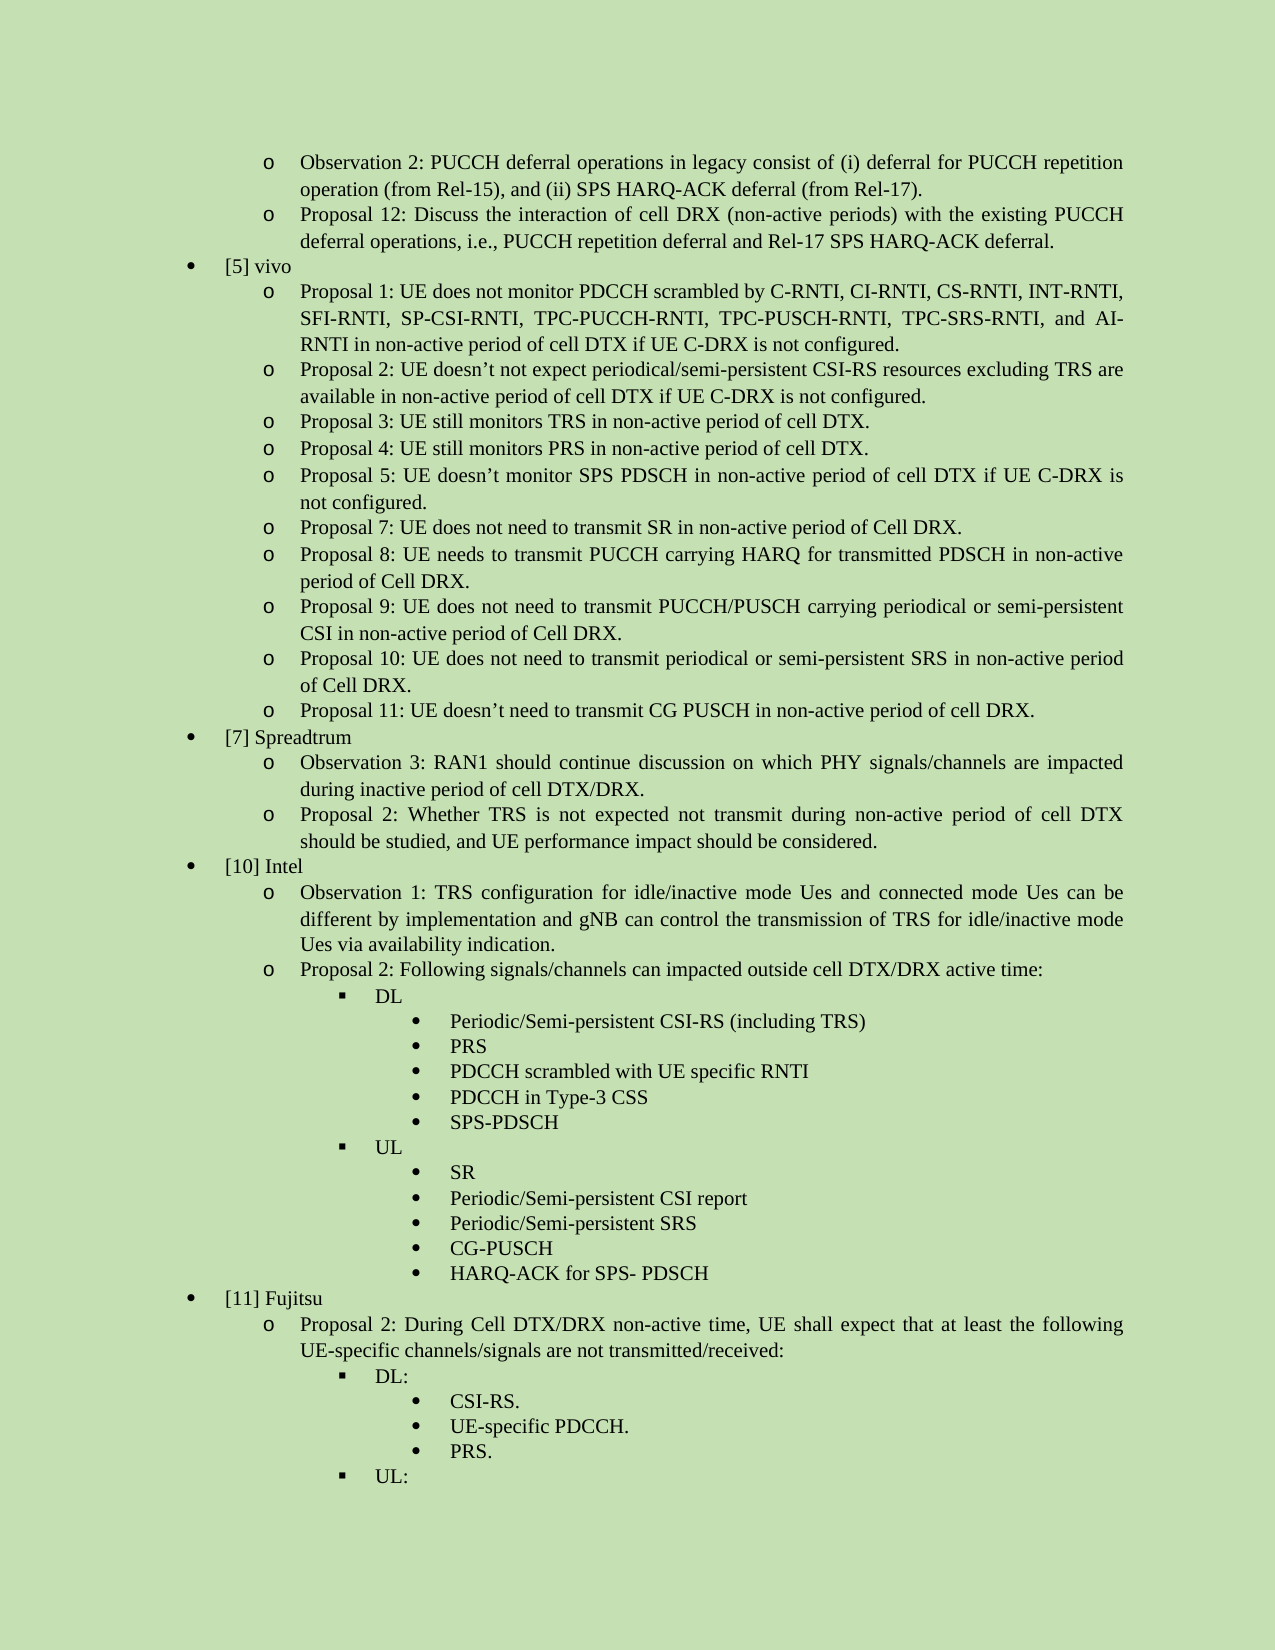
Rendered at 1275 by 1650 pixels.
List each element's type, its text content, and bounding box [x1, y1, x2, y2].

list Periodic/Semi-persistent SRS [412, 1211, 1125, 1235]
list SR [412, 1160, 1125, 1184]
list UL [337, 1135, 1125, 1159]
list [11] Fujitsu [187, 1286, 1125, 1310]
list HARQ-ACK for SPS- PDSCH [412, 1261, 1125, 1285]
list Proposal 11: UE doesn’t need to transmit CG PUSCH in non-active period of cell DRX. [262, 698, 1125, 724]
list Proposal 7: UE does not need to transmit SR in non-active period of Cell DRX. [262, 515, 1125, 541]
list Proposal 1: UE does not monitor PDCCH scrambled by C-RNTI, CI-RNTI, CS-RNTI, INT-RNTI, SFI-RNTI, SP-CSI-RNTI, TPC-PUCCH-RNTI, TPC-PUSCH-RNTI, TPC-SRS-RNTI, and AI-RNTI in non-active period of cell DTX if UE C-DRX is not configured. [262, 279, 1125, 356]
list Proposal 12: Discuss the interaction of cell DRX (non-active periods) with the existing PUCCH deferral operations, i.e., PUCCH repetition deferral and Rel-17 SPS HARQ-ACK deferral. [262, 202, 1125, 253]
list PRS. [412, 1439, 1125, 1463]
list Proposal 2: UE doesn’t not expect periodical/semi-persistent CSI-RS resources excluding TRS are available in non-active period of cell DTX if UE C-DRX is not configured. [262, 357, 1125, 408]
list [7] Spreadtrum [187, 725, 1125, 749]
list Observation 3: RAN1 should continue discussion on which PHY signals/channels are impacted during inactive period of cell DTX/DRX. [262, 750, 1125, 801]
list PDCCH in Type-3 CSS [412, 1085, 1125, 1109]
list Proposal 8: UE needs to transmit PUCCH carrying HARQ for transmitted PDSCH in non-active period of Cell DRX. [262, 542, 1125, 593]
list Proposal 2: During Cell DTX/DRX non-active time, UE shall expect that at least the following UE-specific channels/signals are not transmitted/received: [262, 1312, 1125, 1362]
list CSI-RS. [412, 1389, 1125, 1413]
list Proposal 2: Following signals/channels can impacted outside cell DTX/DRX active time: [262, 957, 1125, 983]
list DL: [337, 1364, 1125, 1388]
list Periodic/Semi-persistent CSI-RS (including TRS) [412, 1009, 1125, 1033]
list Periodic/Semi-persistent CSI report [412, 1186, 1125, 1209]
list Proposal 3: UE still monitors TRS in non-active period of cell DTX. [262, 409, 1125, 434]
list Proposal 4: UE still monitors PRS in non-active period of cell DTX. [262, 436, 1125, 461]
list Observation 1: TRS configuration for idle/inactive mode Ues and connected mode Ues can be different by implementation and gNB can control the transmission of TRS for idle/inactive mode Ues via availability indication. [262, 879, 1125, 956]
list CG-PUSCH [412, 1236, 1125, 1260]
list DL [337, 984, 1125, 1008]
list Proposal 5: UE doesn’t monitor SPS PDSCH in non-active period of cell DTX if UE C-DRX is not configured. [262, 463, 1125, 514]
list Observation 2: PUCCH deferral operations in legacy consist of (i) deferral for PUCCH repetition operation (from Rel-15), and (ii) SPS HARQ-ACK deferral (from Rel-17). [262, 150, 1125, 201]
list Proposal 10: UE does not need to transmit periodical or semi-persistent SRS in non-active period of Cell DRX. [262, 646, 1125, 697]
list Proposal 9: UE does not need to transmit PUCCH/PUSCH carrying periodical or semi-persistent CSI in non-active period of Cell DRX. [262, 594, 1125, 645]
list PDCCH scrambled with UE specific RNTI [412, 1059, 1125, 1083]
list UL: [337, 1464, 1125, 1488]
list PRS [412, 1034, 1125, 1058]
list Proposal 2: Whether TRS is not expected not transmit during non-active period of cell DTX should be studied, and UE performance impact should be considered. [262, 802, 1125, 853]
list UE-specific PDCCH. [412, 1414, 1125, 1438]
list [10] Intel [187, 854, 1125, 878]
list SPS-PDSCH [412, 1110, 1125, 1134]
list [5] vivo [187, 254, 1125, 278]
